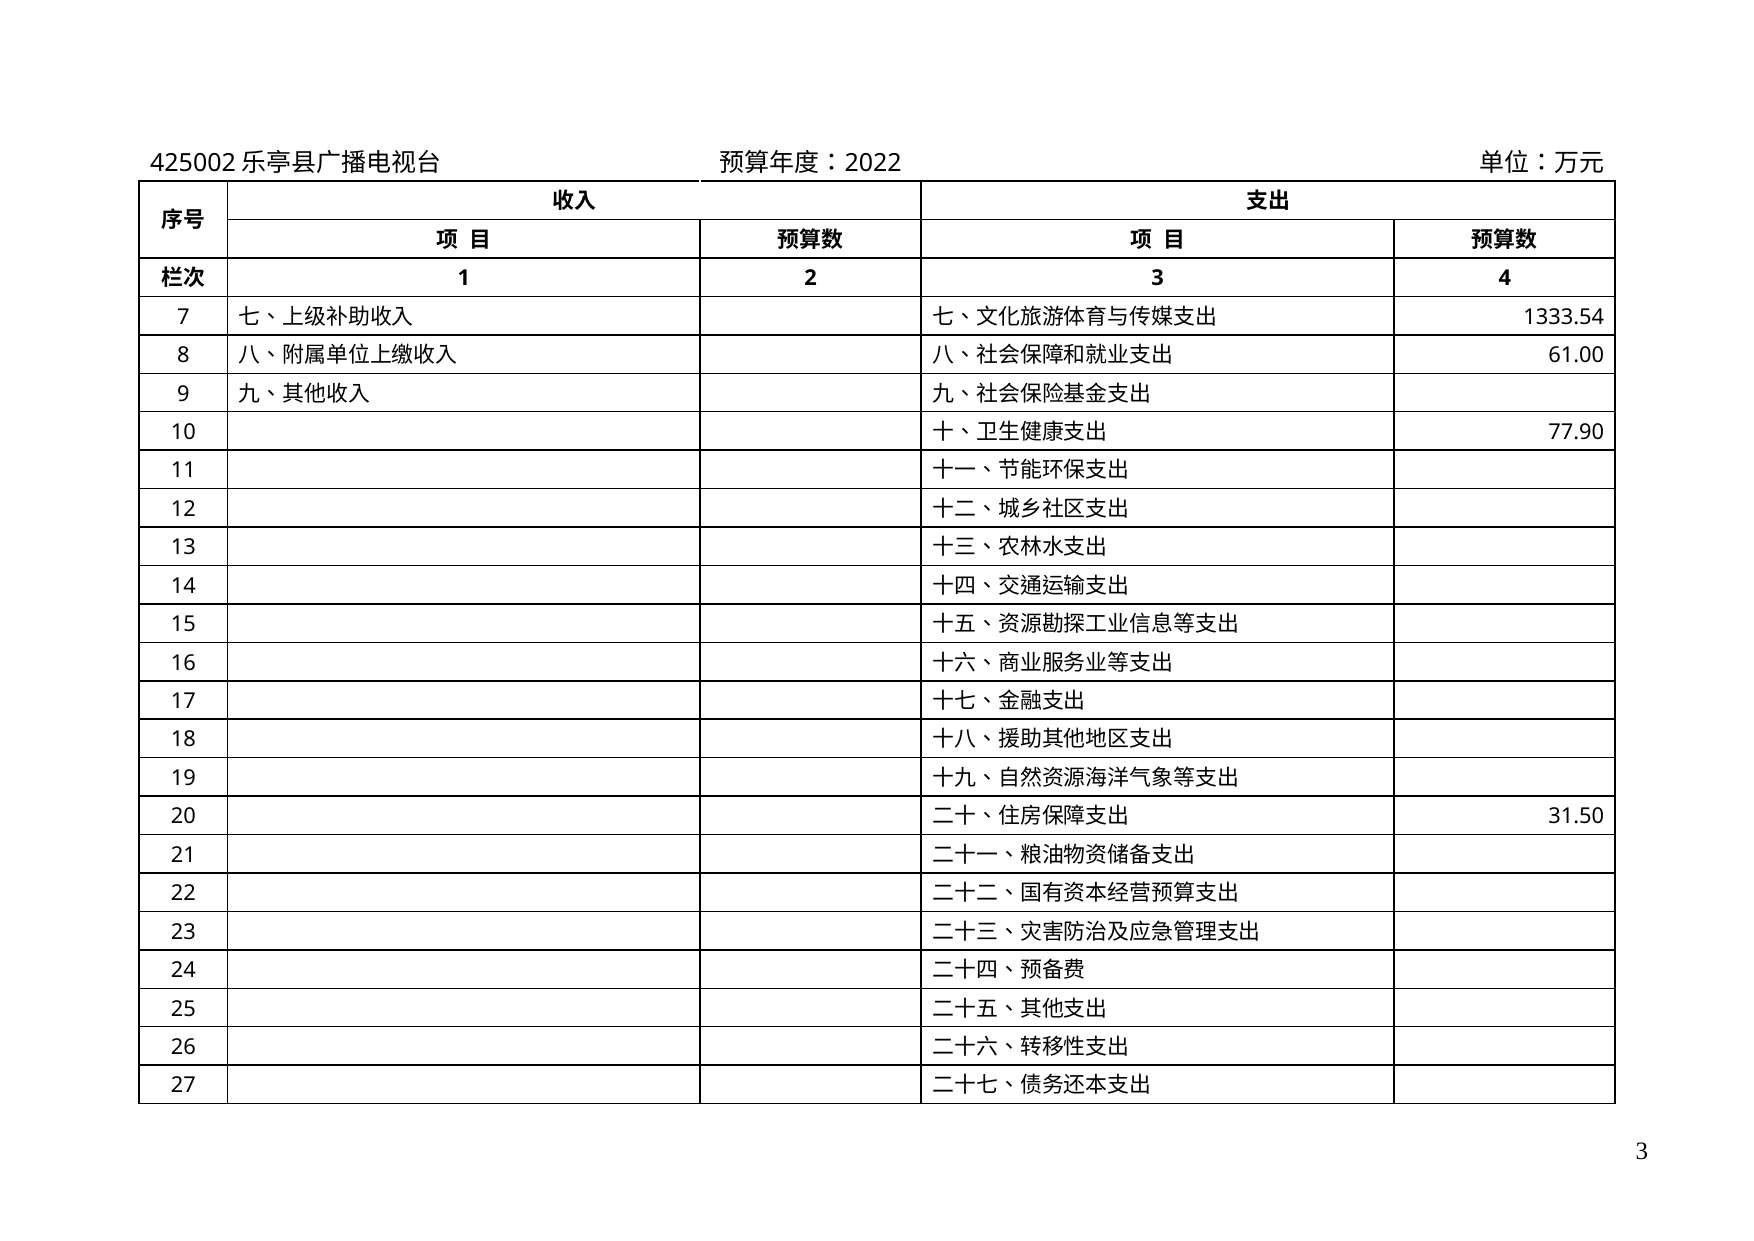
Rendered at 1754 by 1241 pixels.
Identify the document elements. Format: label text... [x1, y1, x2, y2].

table_cell 15 [140, 605, 227, 641]
table_cell [228, 835, 699, 872]
table_cell 二十三、灾害防治及应急管理支出 [922, 912, 1393, 949]
table_cell 二十二、国有资本经营预算支出 [922, 874, 1393, 911]
table_cell [228, 528, 699, 564]
table_cell [228, 643, 699, 680]
table_cell [701, 874, 920, 911]
table_cell 栏次 [140, 259, 227, 296]
table_cell 十九、自然资源海洋气象等支出 [922, 758, 1393, 795]
table_cell 23 [140, 912, 227, 949]
table_cell 4 [1395, 259, 1614, 296]
table_cell 预算数 [1395, 220, 1614, 257]
table_cell 七、文化旅游体育与传媒支出 [922, 297, 1393, 334]
table_cell 18 [140, 720, 227, 757]
table_cell 11 [140, 451, 227, 488]
table_cell 二十一、粮油物资储备支出 [922, 835, 1393, 872]
table_cell [1395, 605, 1614, 641]
table_cell 26 [140, 1027, 227, 1064]
table_cell 九、社会保险基金支出 [922, 374, 1393, 411]
table_cell [1395, 874, 1614, 911]
table_cell [228, 912, 699, 949]
table_cell [1395, 566, 1614, 603]
table_header 单位：万元 [922, 143, 1614, 180]
table_cell 十七、金融支出 [922, 682, 1393, 718]
table_cell [228, 489, 699, 526]
table_cell 14 [140, 566, 227, 603]
table_cell 二十五、其他支出 [922, 989, 1393, 1026]
table_cell 项 目 [922, 220, 1393, 257]
table_cell [701, 412, 920, 449]
table_cell [701, 720, 920, 757]
table_cell [701, 374, 920, 411]
table_cell [1395, 451, 1614, 488]
table_cell [701, 989, 920, 1026]
table_cell [228, 989, 699, 1026]
table_cell [228, 874, 699, 911]
table_cell 支出 [922, 182, 1614, 219]
table_cell 二十七、债务还本支出 [922, 1066, 1393, 1103]
table_cell [701, 1027, 920, 1064]
table_cell [1395, 489, 1614, 526]
table_cell 序号 [140, 182, 227, 257]
table_cell [701, 297, 920, 334]
table_cell [701, 912, 920, 949]
table_cell 收入 [228, 182, 920, 219]
table_cell 10 [140, 412, 227, 449]
table_cell 十八、援助其他地区支出 [922, 720, 1393, 757]
table_cell 16 [140, 643, 227, 680]
table_cell 21 [140, 835, 227, 872]
table_cell 九、其他收入 [228, 374, 699, 411]
table_cell [1395, 1027, 1614, 1064]
table_cell [1395, 720, 1614, 757]
table_cell 十、卫生健康支出 [922, 412, 1393, 449]
table_cell 22 [140, 874, 227, 911]
table_cell 25 [140, 989, 227, 1026]
table_cell [228, 451, 699, 488]
table_cell [1395, 912, 1614, 949]
table_cell [701, 528, 920, 564]
table_cell 项 目 [228, 220, 699, 257]
table_cell [701, 336, 920, 372]
table_cell [1395, 758, 1614, 795]
table_cell [228, 605, 699, 641]
table_cell [1395, 835, 1614, 872]
table_cell [1395, 682, 1614, 718]
table_cell [701, 451, 920, 488]
table_cell 17 [140, 682, 227, 718]
table_header 预算年度：2022 [701, 143, 920, 180]
table_cell 1333.54 [1395, 297, 1614, 334]
table_cell [228, 566, 699, 603]
table_header 425002乐亭县广播电视台 [140, 143, 699, 180]
table_cell [701, 951, 920, 987]
table_cell [228, 758, 699, 795]
table_cell 十五、资源勘探工业信息等支出 [922, 605, 1393, 641]
table_cell [1395, 643, 1614, 680]
table_cell 13 [140, 528, 227, 564]
table_cell 十四、交通运输支出 [922, 566, 1393, 603]
table_cell 十六、商业服务业等支出 [922, 643, 1393, 680]
table_cell 8 [140, 336, 227, 372]
table_cell [1395, 374, 1614, 411]
table_cell [701, 835, 920, 872]
table_cell [228, 720, 699, 757]
table_cell 八、社会保障和就业支出 [922, 336, 1393, 372]
table_cell 十三、农林水支出 [922, 528, 1393, 564]
table_cell 七、上级补助收入 [228, 297, 699, 334]
table_cell [228, 1027, 699, 1064]
table_cell 二十六、转移性支出 [922, 1027, 1393, 1064]
table_cell 7 [140, 297, 227, 334]
table_cell [228, 797, 699, 834]
table_cell [701, 682, 920, 718]
table_cell 24 [140, 951, 227, 987]
table_cell 77.90 [1395, 412, 1614, 449]
table_cell 预算数 [701, 220, 920, 257]
table_cell 1 [228, 259, 699, 296]
table_cell 3 [922, 259, 1393, 296]
table_cell [701, 489, 920, 526]
table_cell [701, 1066, 920, 1103]
table_cell 八、附属单位上缴收入 [228, 336, 699, 372]
table_cell 二十四、预备费 [922, 951, 1393, 987]
table_cell 二十、住房保障支出 [922, 797, 1393, 834]
table_cell [701, 797, 920, 834]
table_cell 20 [140, 797, 227, 834]
table_cell [701, 643, 920, 680]
table_cell [701, 605, 920, 641]
table_cell [701, 758, 920, 795]
table_cell 27 [140, 1066, 227, 1103]
table_cell 2 [701, 259, 920, 296]
table_cell [1395, 528, 1614, 564]
table_cell [1395, 989, 1614, 1026]
table_cell 19 [140, 758, 227, 795]
table_cell 12 [140, 489, 227, 526]
table_cell [701, 566, 920, 603]
table_cell [1395, 951, 1614, 987]
table_cell [228, 1066, 699, 1103]
table_cell [228, 682, 699, 718]
table_cell 61.00 [1395, 336, 1614, 372]
table_cell 31.50 [1395, 797, 1614, 834]
table_cell [1395, 1066, 1614, 1103]
table_cell 十一、节能环保支出 [922, 451, 1393, 488]
table_cell [228, 951, 699, 987]
table_cell 9 [140, 374, 227, 411]
table_cell 十二、城乡社区支出 [922, 489, 1393, 526]
table_cell [228, 412, 699, 449]
